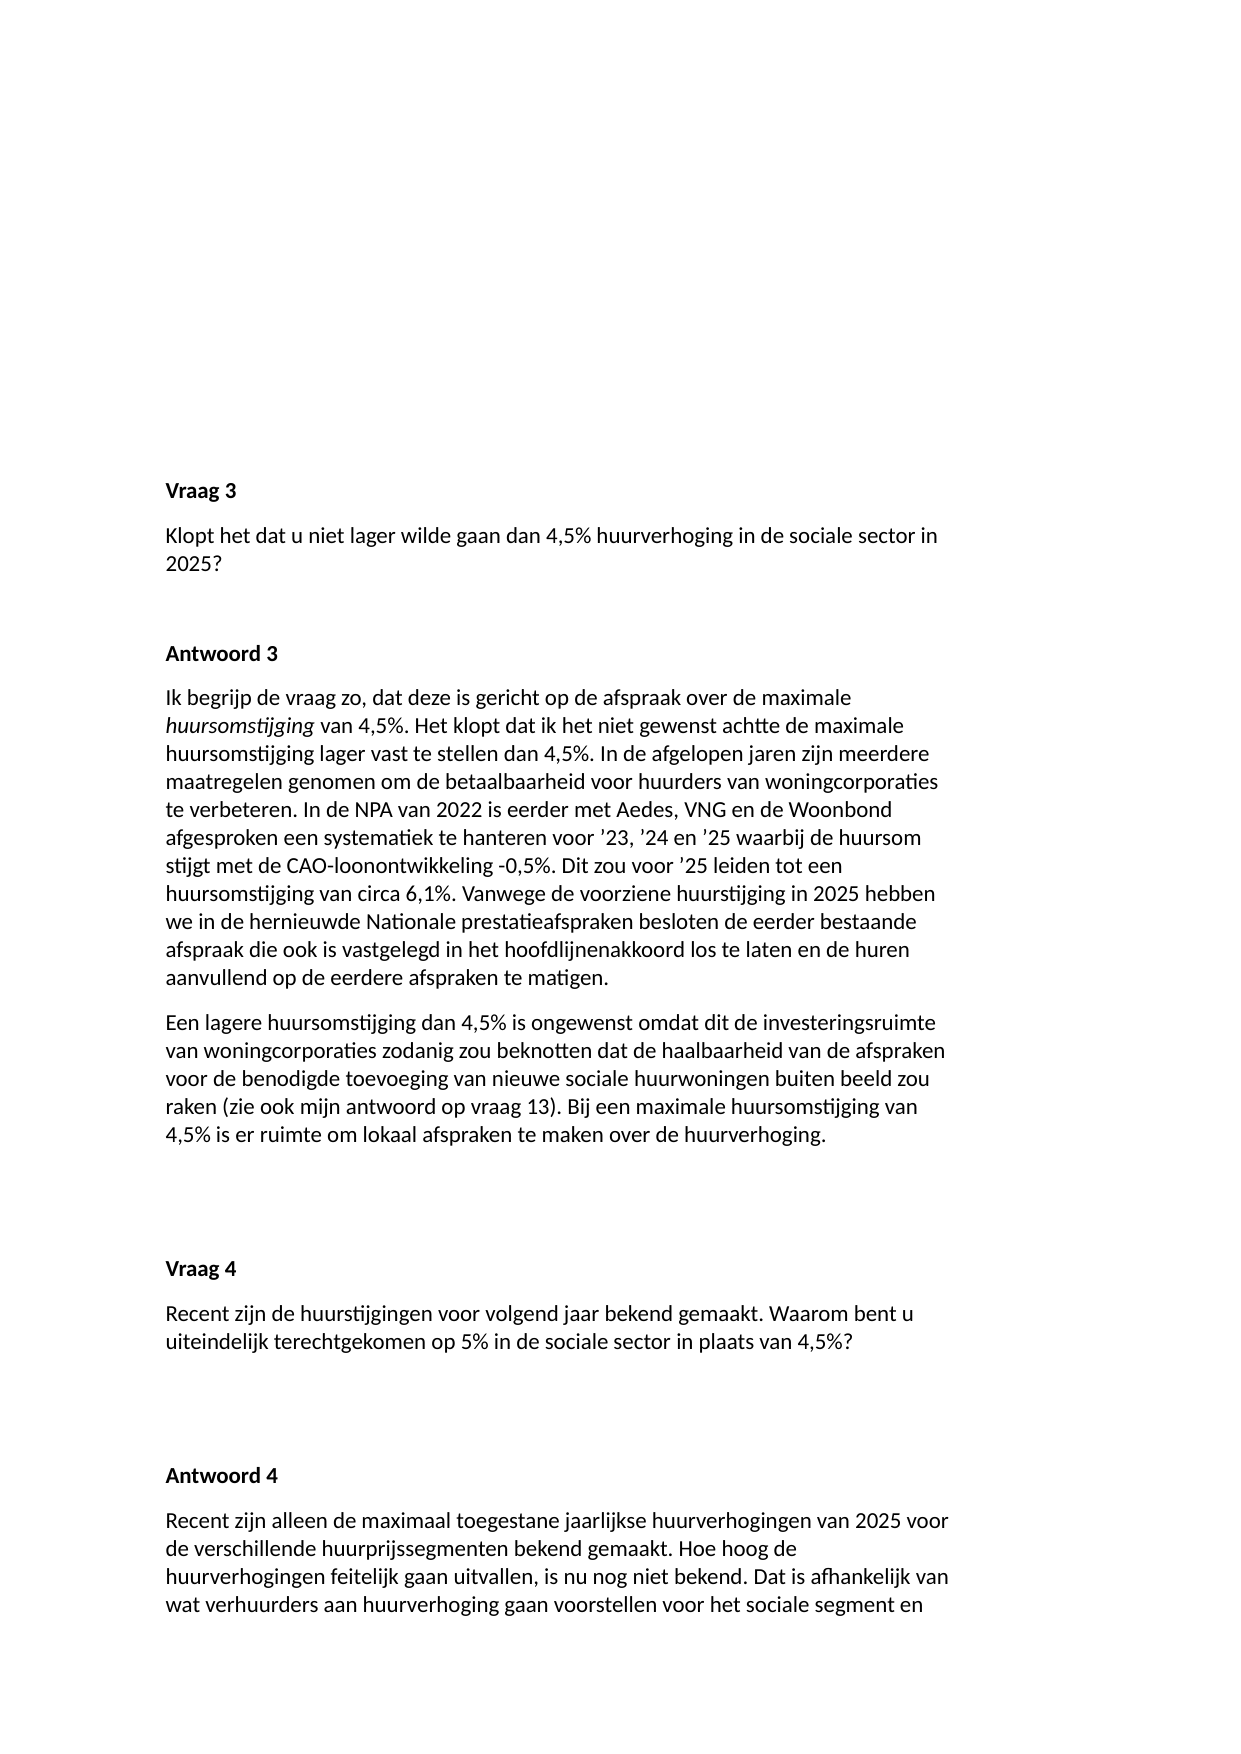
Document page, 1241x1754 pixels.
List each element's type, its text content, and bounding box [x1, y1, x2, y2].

text Klopt het dat u niet lager wilde gaan dan 4,5% huurverhoging in de sociale sector in 2025? [165, 521, 951, 577]
text Vraag 3 [165, 477, 951, 504]
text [165, 1506, 951, 1618]
text Ik begrijp de vraag zo, dat deze is gericht op de afspraak over de maximale huursomstijging van 4,5%. Het klopt dat ik het niet gewenst achtte de maximale huursomstijging lager vast te stellen dan 4,5%. In de afgelopen jaren zijn meerdere maatregelen genomen om de betaalbaarheid voor huurders van woningcorporaties te verbeteren. In de NPA van 2022 is eerder met Aedes, VNG en de Woonbond afgesproken een systematiek te hanteren voor ’23, ’24 en ’25 waarbij de huursom stijgt met de CAO-loonontwikkeling -0,5%. Dit zou voor ’25 leiden tot een huursomstijging van circa 6,1%. Vanwege de voorziene huurstijging in 2025 hebben we in de hernieuwde Nationale prestatieafspraken besloten de eerder bestaande afspraak die ook is vastgelegd in het hoofdlijnenakkoord los te laten en de huren aanvullend op de eerdere afspraken te matigen. [165, 683, 951, 992]
text Recent zijn de huurstijgingen voor volgend jaar bekend gemaakt. Waarom bent u uiteindelijk terechtgekomen op 5% in de sociale sector in plaats van 4,5%? [165, 1299, 951, 1355]
text Een lagere huursomstijging dan 4,5% is ongewenst omdat dit de investeringsruimte van woningcorporaties zodanig zou beknotten dat de haalbaarheid van de afspraken voor de benodigde toevoeging van nieuwe sociale huurwoningen buiten beeld zou raken (zie ook mijn antwoord op vraag 13). Bij een maximale huursomstijging van 4,5% is er ruimte om lokaal afspraken te maken over de huurverhoging. [165, 1008, 951, 1148]
text Antwoord 4 [165, 1461, 951, 1489]
text Antwoord 3 [165, 639, 951, 667]
text Vraag 4 [165, 1254, 951, 1282]
